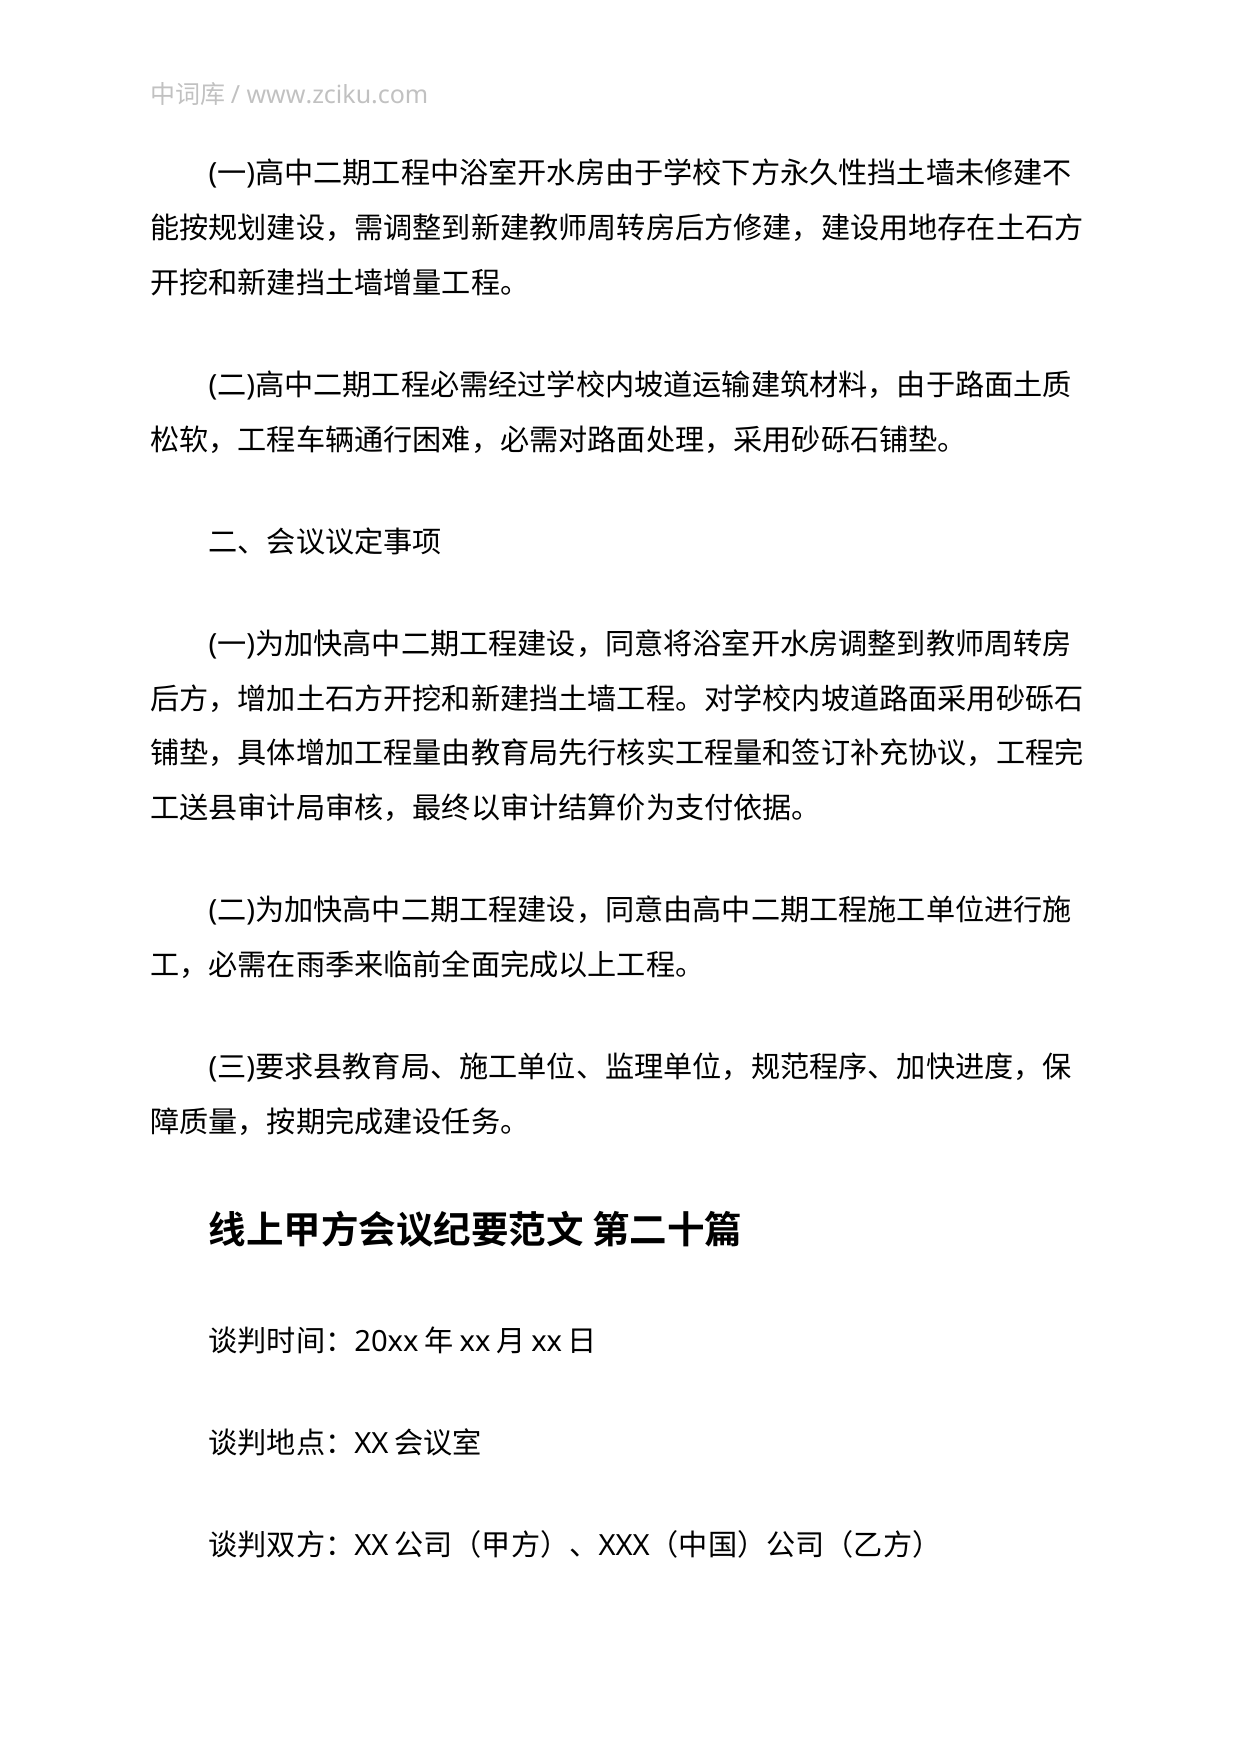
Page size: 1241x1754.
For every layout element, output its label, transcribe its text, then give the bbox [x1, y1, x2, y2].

text (一)高中二期工程中浴室开水房由于学校下方永久性挡土墙未修建不能按规划建设，需调整到新建教师周转房后方修建，建设用地存在土石方开挖和新建挡土墙增量工程。 [150, 150, 1090, 302]
text 线上甲方会议纪要范文 第二十篇 [150, 1200, 1090, 1254]
text (一)为加快高中二期工程建设，同意将浴室开水房调整到教师周转房后方，增加土石方开挖和新建挡土墙工程。对学校内坡道路面采用砂砾石铺垫，具体增加工程量由教育局先行核实工程量和签订补充协议，工程完工送县审计局审核，最终以审计结算价为支付依据。 [150, 620, 1090, 827]
text (二)高中二期工程必需经过学校内坡道运输建筑材料，由于路面土质松软，工程车辆通行困难，必需对路面处理，采用砂砾石铺垫。 [150, 362, 1090, 459]
text 谈判双方：XX公司（甲方）、XXX（中国）公司（乙方） [150, 1522, 1090, 1564]
text (二)为加快高中二期工程建设，同意由高中二期工程施工单位进行施工，必需在雨季来临前全面完成以上工程。 [150, 887, 1090, 984]
text 谈判时间：20xx年xx月xx日 [150, 1318, 1090, 1360]
text 二、会议议定事项 [150, 518, 1090, 561]
text (三)要求县教育局、施工单位、监理单位，规范程序、加快进度，保障质量，按期完成建设任务。 [150, 1043, 1090, 1141]
text 谈判地点：XX会议室 [150, 1420, 1090, 1462]
